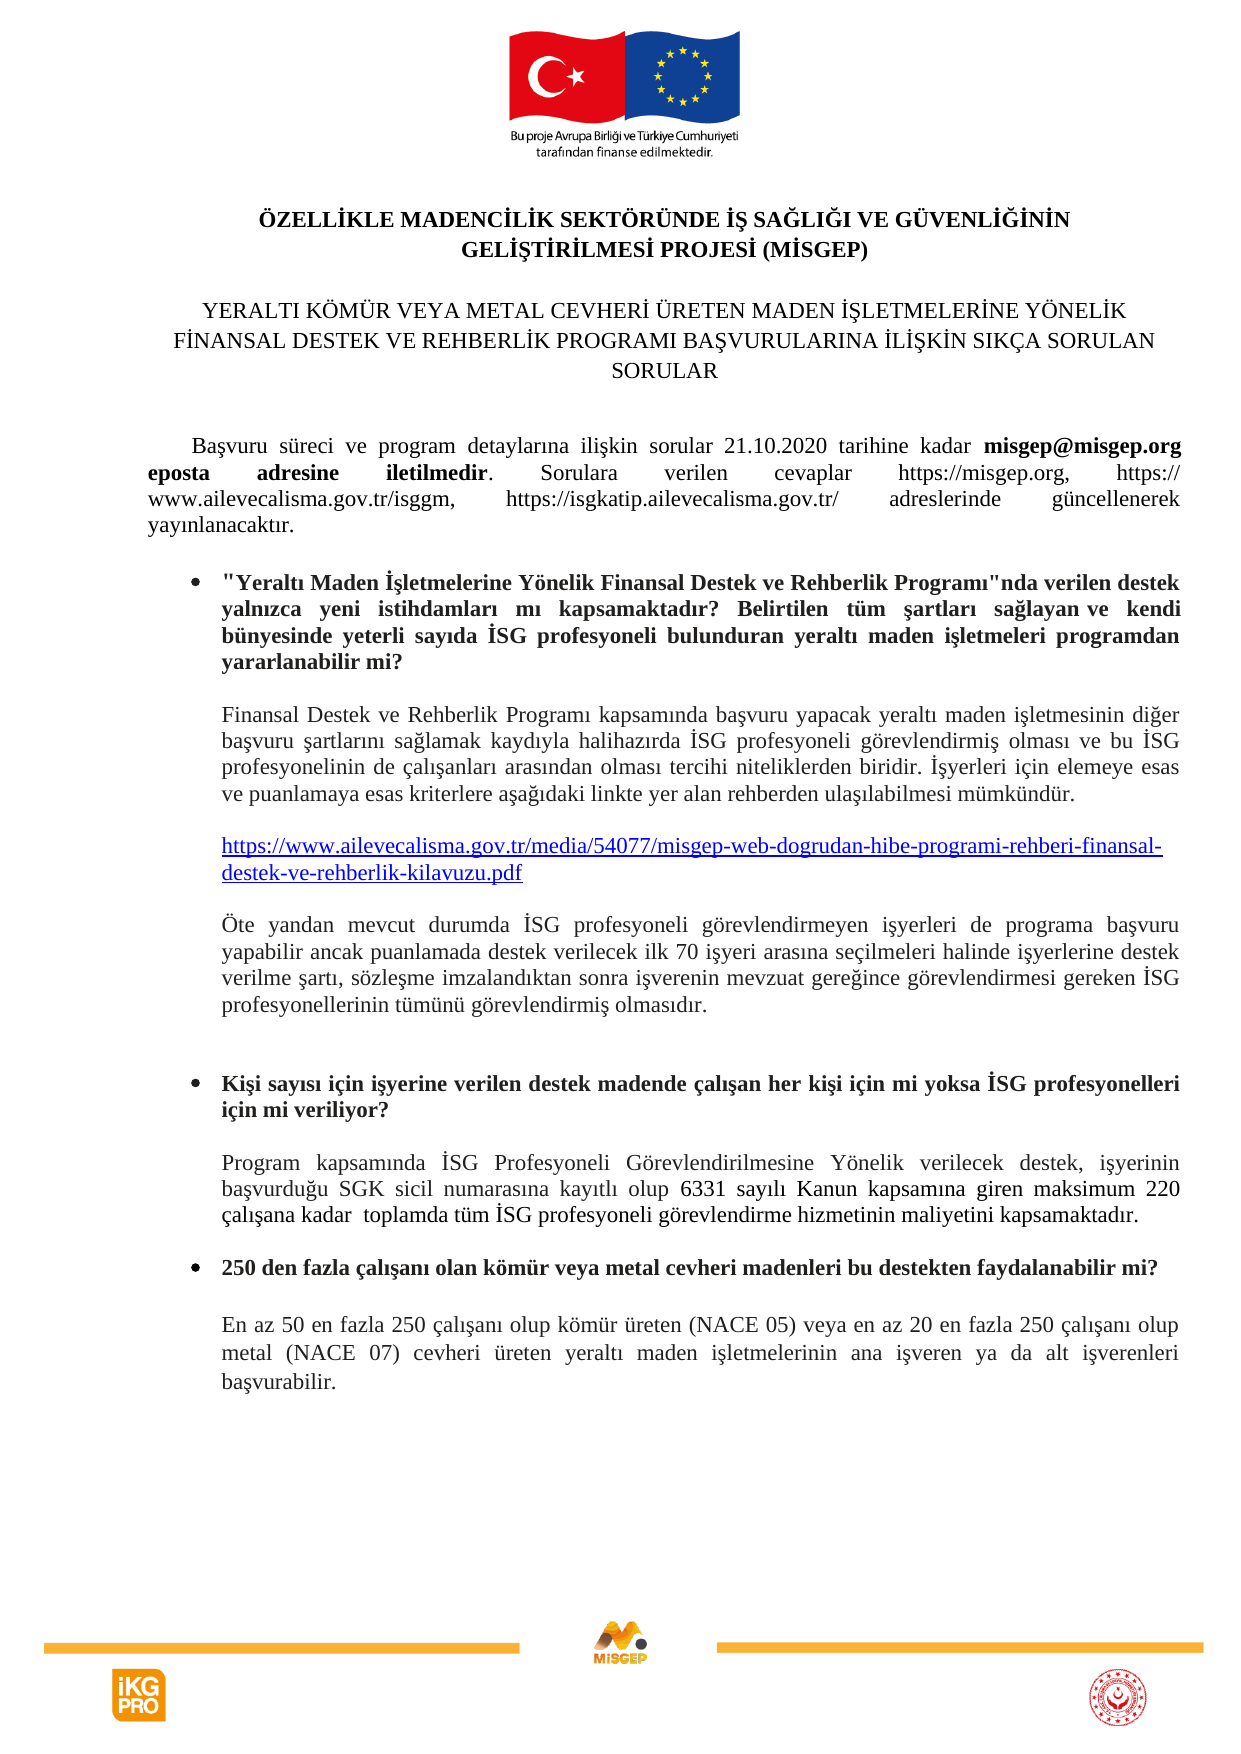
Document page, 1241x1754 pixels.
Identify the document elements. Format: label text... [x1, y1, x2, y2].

text GELİŞTİRİLMESİ PROJESİ (MİSGEP) [148, 236, 1181, 263]
picture [58, 11, 1241, 176]
text Program kapsamında İSG Profesyoneli Görevlendirilmesine Yönelik verilecek destek, işyerinin başvurduğu SGK sicil numarasına kayıtlı olup 6331 sayılı Kanun kapsamına giren maksimum 220 çalışana kadar toplamda tüm İSG profesyoneli görevlendirme hizmetinin maliyetini kapsamaktadır. [221, 1149, 1181, 1228]
list 250 den fazla çalışanı olan kömür veya metal cevheri madenleri bu destekten faydalanabilir mi? [191, 1254, 1181, 1281]
text FİNANSAL DESTEK VE REHBERLİK PROGRAMI BAŞVURULARINA İLİŞKİN SIKÇA SORULAN SORULAR [148, 327, 1181, 383]
list Kişi sayısı için işyerine verilen destek madende çalışan her kişi için mi yoksa İSG profesyonelleri için mi veriliyor? [191, 1070, 1181, 1122]
text Öte yandan mevcut durumda İSG profesyoneli görevlendirmeyen işyerleri de programa başvuru yapabilir ancak puanlamada destek verilecek ilk 70 işyeri arasına seçilmeleri halinde işyerlerine destek verilme şartı, sözleşme imzalandıktan sonra işverenin mevzuat gereğince görevlendirmesi gereken İSG profesyonellerinin tümünü görevlendirmiş olmasıdır. [221, 912, 1181, 1017]
text Başvuru süreci ve program detaylarına ilişkin sorular 21.10.2020 tarihine kadar misgep@misgep.org eposta adresine iletilmedir. Sorulara verilen cevaplar https://misgep.org, https:// www.ailevecalisma.gov.tr/isggm, https://isgkatip.ailevecalisma.gov.tr/ adreslerinde güncellenerek yayınlanacaktır. [148, 432, 1181, 538]
text YERALTI KÖMÜR VEYA METAL CEVHERİ ÜRETEN MADEN İŞLETMELERİNE YÖNELİK [148, 297, 1181, 323]
list En az 50 en fazla 250 çalışanı olup kömür üreten (NACE 05) veya en az 20 en fazla 250 çalışanı olup metal (NACE 07) cevheri üreten yeraltı maden işletmelerinin ana işveren ya da alt işverenleri başvurabilir. [221, 1311, 1181, 1394]
text https://www.ailevecalisma.gov.tr/media/54077/misgep-web-dogrudan-hibe-programi-rehberi-finansal-destek-ve-rehberlik-kilavuzu.pdf [221, 832, 1181, 885]
list "Yeraltı Maden İşletmelerine Yönelik Finansal Destek ve Rehberlik Programı"nda verilen destek yalnızca yeni istihdamları mı kapsamaktadır? Belirtilen tüm şartları sağlayan ve kendi bünyesinde yeterli sayıda İSG profesyoneli bulunduran yeraltı maden işletmeleri programdan yararlanabilir mi? [191, 567, 1181, 674]
text ÖZELLİKLE MADENCİLİK SEKTÖRÜNDE İŞ SAĞLIĞI VE GÜVENLİĞİNİN [148, 206, 1181, 232]
picture [44, 1587, 1204, 1726]
text Finansal Destek ve Rehberlik Programı kapsamında başvuru yapacak yeraltı maden işletmesinin diğer başvuru şartlarını sağlamak kaydıyla halihazırda İSG profesyoneli görevlendirmiş olması ve bu İSG profesyonelinin de çalışanları arasından olması tercihi niteliklerden biridir. İşyerleri için elemeye esas ve puanlamaya esas kriterlere aşağıdaki linkte yer alan rehberden ulaşılabilmesi mümkündür. [221, 701, 1181, 806]
